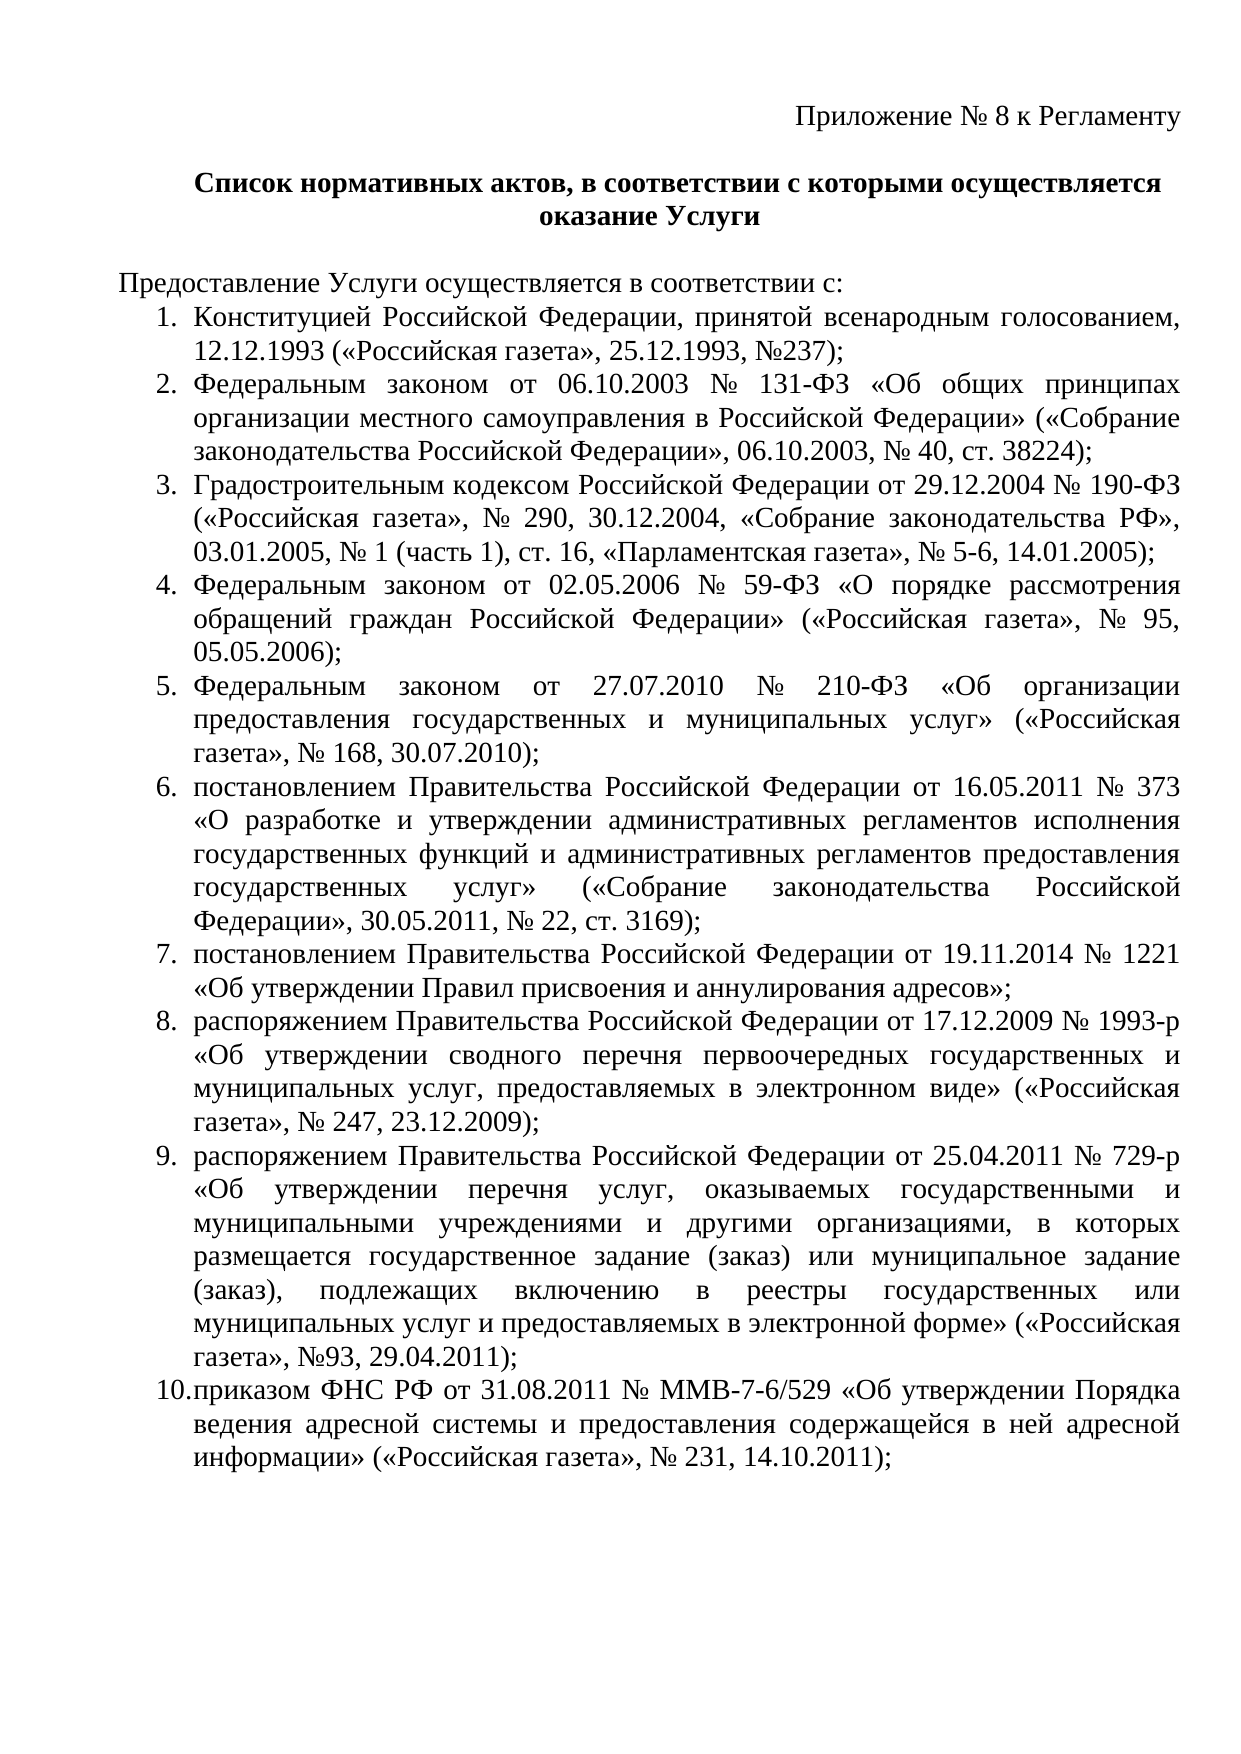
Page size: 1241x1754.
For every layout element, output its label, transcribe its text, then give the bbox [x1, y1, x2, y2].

text Приложение № 8 к Регламенту [118, 98, 1181, 131]
text Список нормативных актов, в соответствии с которыми осуществляется оказание Услуги [118, 165, 1181, 232]
list распоряжением Правительства Российской Федерации от 25.04.2011 № 729-р «Об утверждении перечня услуг, оказываемых государственными и муниципальными учреждениями и другими организациями, в которых размещается государственное задание (заказ) или муниципальное задание (заказ), подлежащих включению в реестры государственных или муниципальных услуг и предоставляемых в электронной форме» («Российская газета», №93, 29.04.2011); [156, 1138, 1181, 1372]
list постановлением Правительства Российской Федерации от 16.05.2011 № 373 «О разработке и утверждении административных регламентов исполнения государственных функций и административных регламентов предоставления государственных услуг» («Собрание законодательства Российской Федерации», 30.05.2011, № 22, ст. 3169); [156, 769, 1181, 936]
list Федеральным законом от 06.10.2003 № 131-ФЗ «Об общих принципах организации местного самоуправления в Российской Федерации» («Собрание законодательства Российской Федерации», 06.10.2003, № 40, ст. 38224); [156, 366, 1181, 467]
list Федеральным законом от 27.07.2010 № 210-ФЗ «Об организации предоставления государственных и муниципальных услуг» («Российская газета», № 168, 30.07.2010); [156, 668, 1181, 769]
list приказом ФНС РФ от 31.08.2011 № ММВ-7-6/529 «Об утверждении Порядка ведения адресной системы и предоставления содержащейся в ней адресной информации» («Российская газета», № 231, 14.10.2011); [156, 1372, 1181, 1473]
list Конституцией Российской Федерации, принятой всенародным голосованием, 12.12.1993 («Российская газета», 25.12.1993, №237); [156, 299, 1181, 366]
list Федеральным законом от 02.05.2006 № 59-ФЗ «О порядке рассмотрения обращений граждан Российской Федерации» («Российская газета», № 95, 05.05.2006); [156, 567, 1181, 668]
list распоряжением Правительства Российской Федерации от 17.12.2009 № 1993-р «Об утверждении сводного перечня первоочередных государственных и муниципальных услуг, предоставляемых в электронном виде» («Российская газета», № 247, 23.12.2009); [156, 1003, 1181, 1138]
list Градостроительным кодексом Российской Федерации от 29.12.2004 № 190-ФЗ («Российская газета», № 290, 30.12.2004, «Собрание законодательства РФ», 03.01.2005, № 1 (часть 1), ст. 16, «Парламентская газета», № 5-6, 14.01.2005); [156, 467, 1181, 567]
text Предоставление Услуги осуществляется в соответствии с: [118, 266, 1181, 299]
list постановлением Правительства Российской Федерации от 19.11.2014 № 1221 «Об утверждении Правил присвоения и аннулирования адресов»; [156, 936, 1181, 1003]
